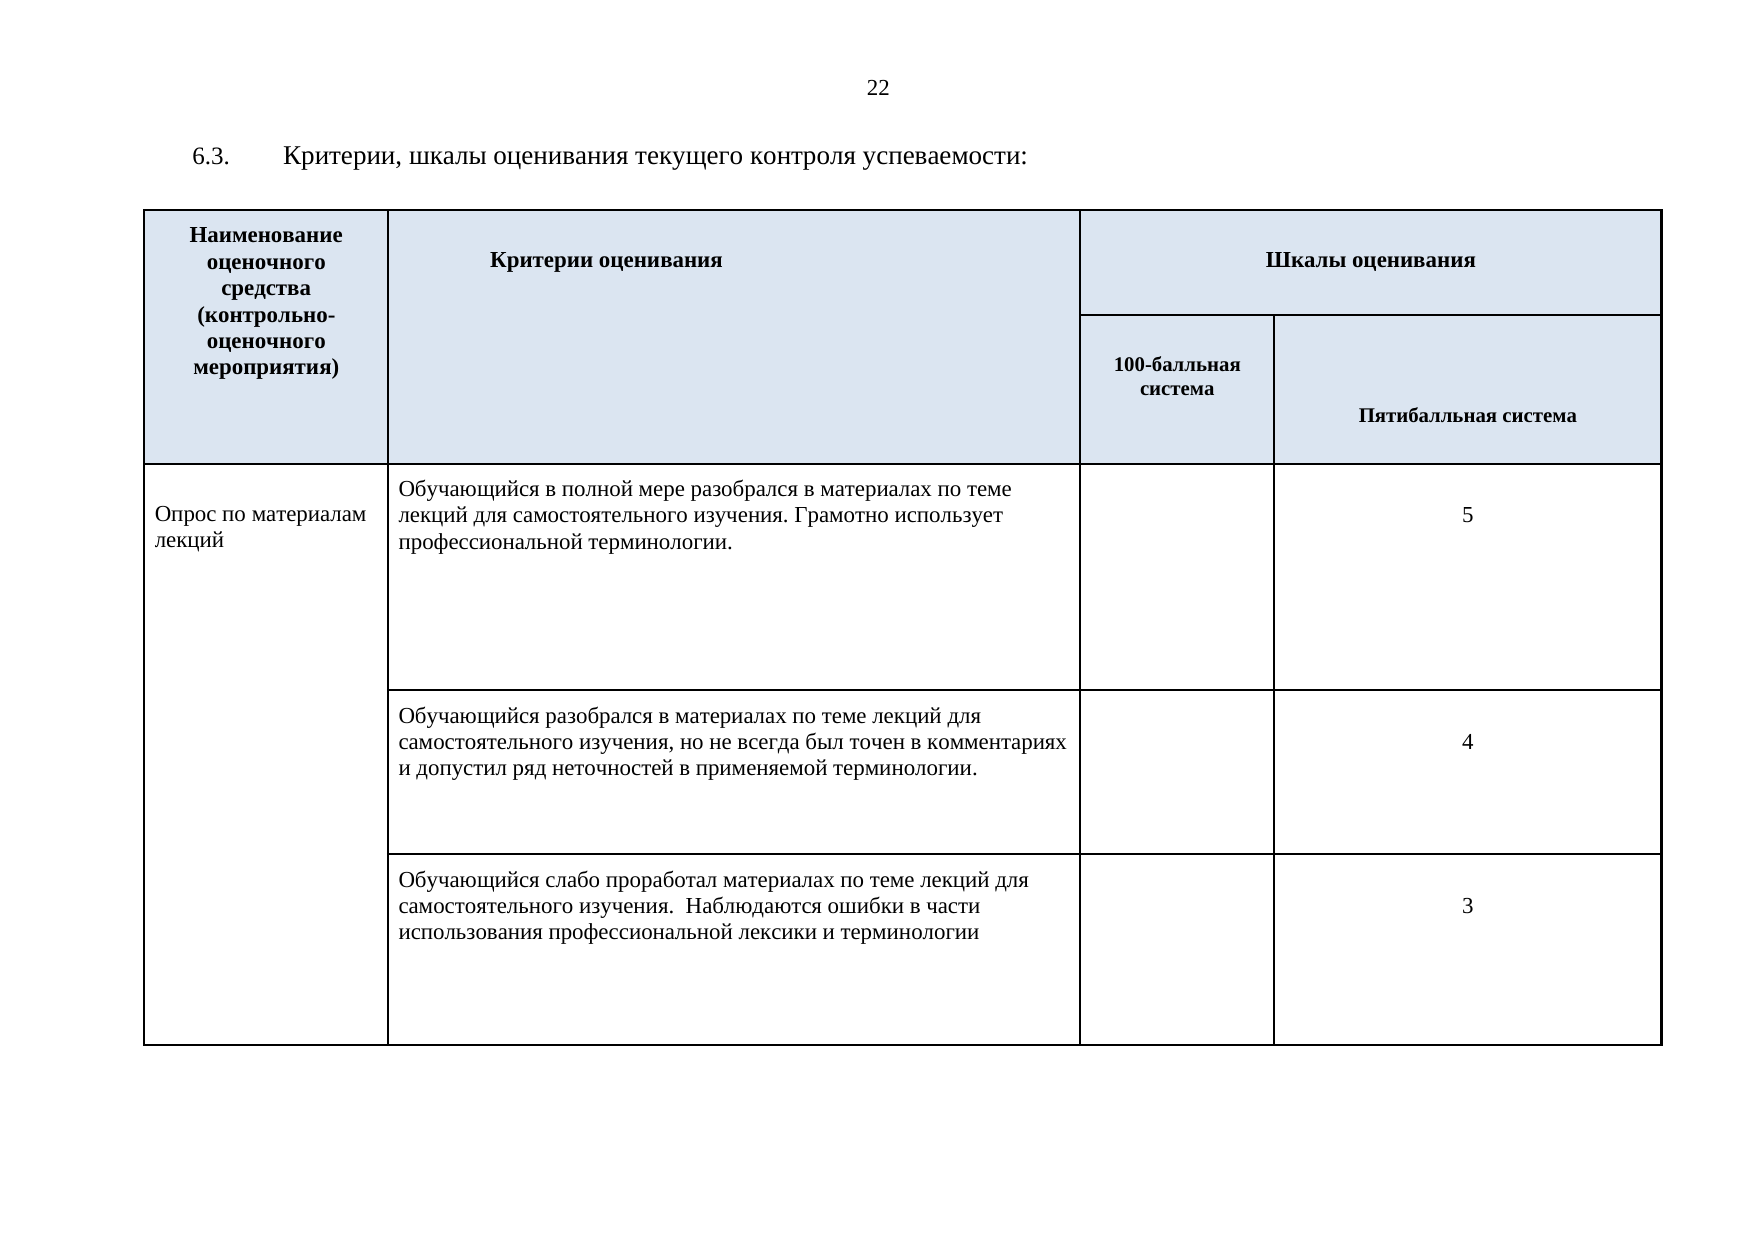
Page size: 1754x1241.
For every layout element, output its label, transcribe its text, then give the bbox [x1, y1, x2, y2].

list Критерии, шкалы оценивания текущего контроля успеваемости: [192, 139, 1623, 170]
table_header Критерии оценивания [389, 211, 1079, 463]
table_cell Обучающийся разобрался в материалах по теме лекций для самостоятельного изучения, но не всегда был точен в комментариях и допустил ряд неточностей в применяемой терминологии. [389, 691, 1079, 853]
table_cell 3 [1275, 855, 1660, 1044]
table_cell [1081, 691, 1273, 853]
table_cell [1081, 465, 1273, 689]
table_cell 100-балльная система [1081, 316, 1273, 463]
table_header Наименование оценочного средства (контрольно-оценочного мероприятия) [145, 211, 387, 463]
table_cell Обучающийся в полной мере разобрался в материалах по теме лекций для самостоятельного изучения. Грамотно использует профессиональной терминологии. [389, 465, 1079, 689]
table_cell [1081, 855, 1273, 1044]
table_cell 4 [1275, 691, 1660, 853]
table_header Шкалы оценивания [1081, 211, 1660, 314]
table_cell 5 [1275, 465, 1660, 689]
table_cell Обучающийся слабо проработал материалах по теме лекций для самостоятельного изучения. Наблюдаются ошибки в части использования профессиональной лексики и терминологии [389, 855, 1079, 1044]
table_cell Опрос по материалам лекций [145, 465, 387, 1044]
table_cell Пятибалльная система [1275, 316, 1660, 463]
